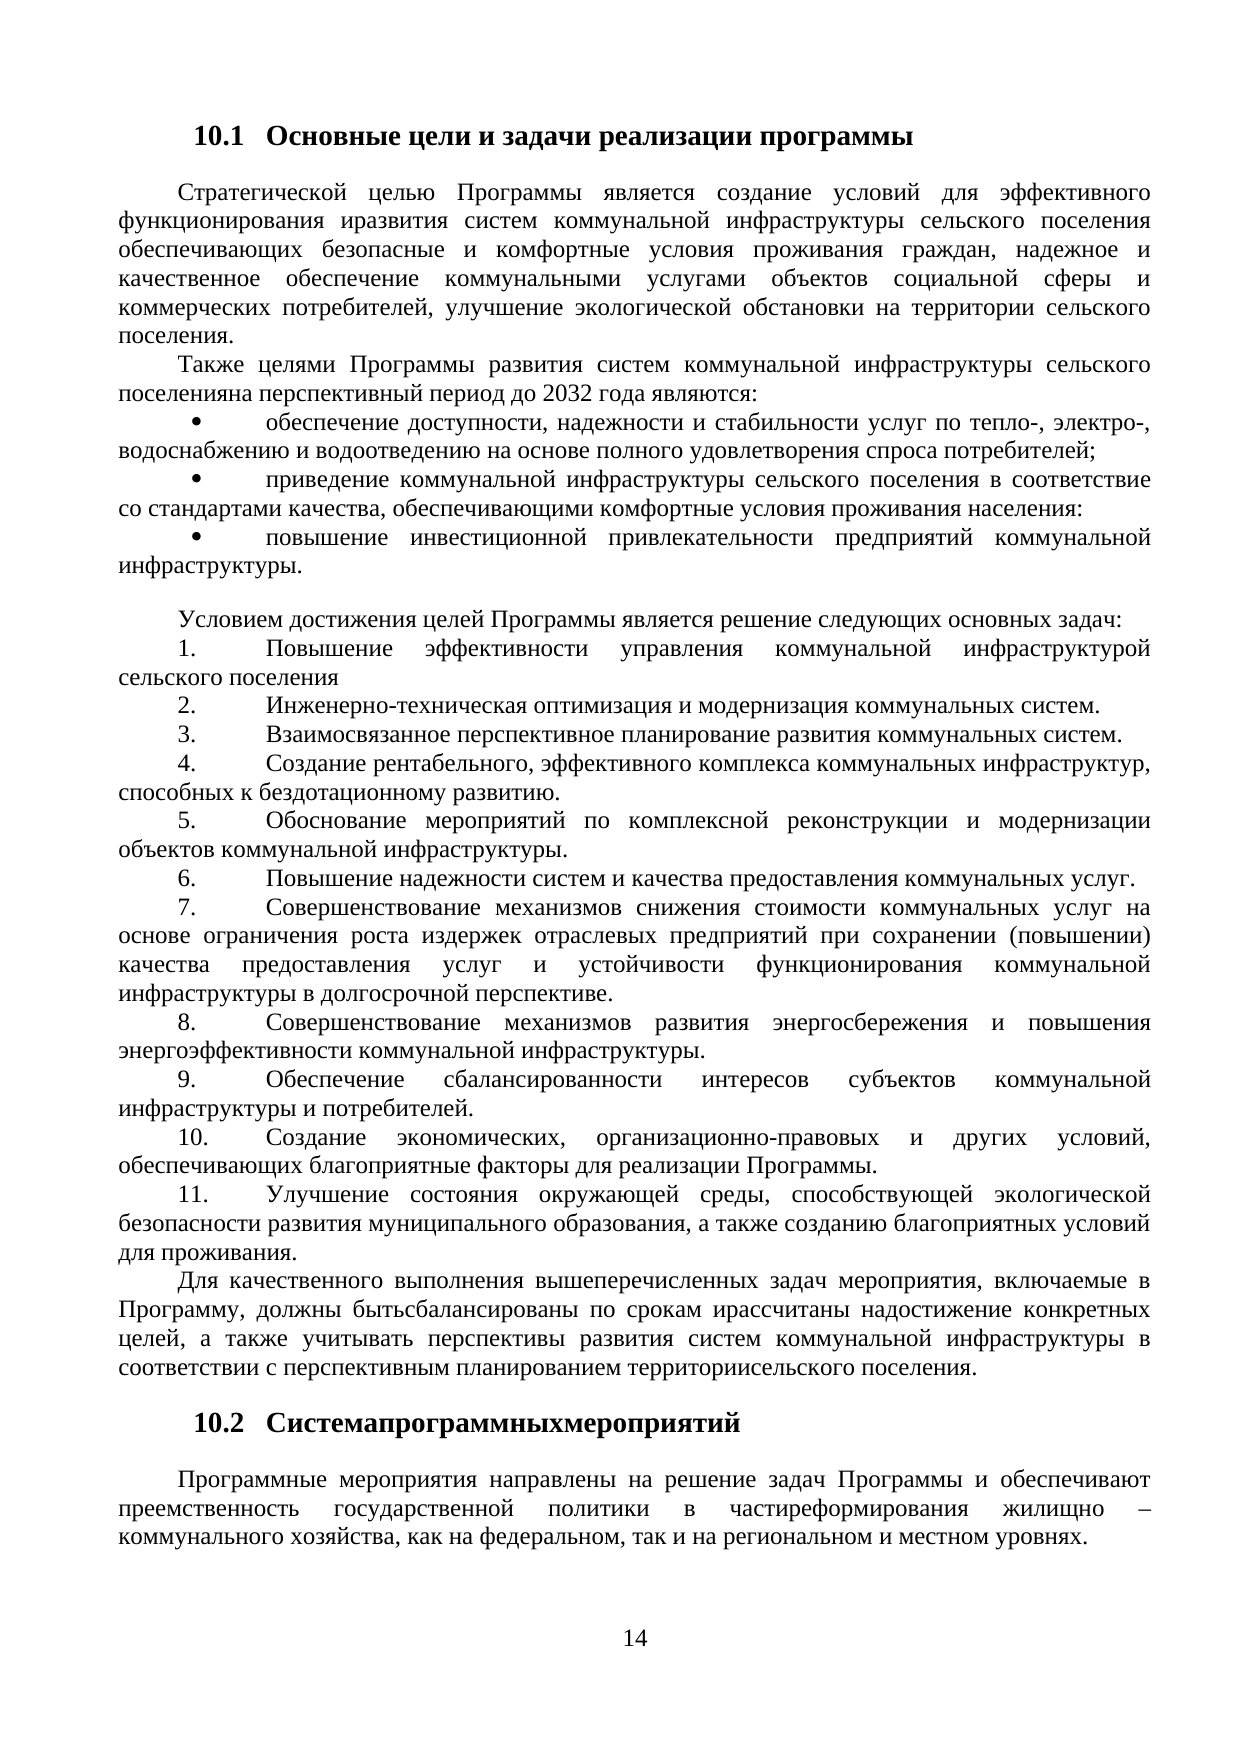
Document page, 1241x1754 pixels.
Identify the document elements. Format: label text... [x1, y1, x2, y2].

list приведение коммунальной инфраструктуры сельского поселения в соответствие со стандартами качества, обеспечивающими комфортные условия проживания населения: [118, 464, 1152, 522]
list обеспечение доступности, надежности и стабильности услуг по тепло-, электро-, водоснабжению и водоотведению на основе полного удовлетворения спроса потребителей; [118, 407, 1152, 464]
subtitle 10.2 Системапрограммныхмероприятий [118, 1405, 1152, 1439]
text 3. Взаимосвязанное перспективное планирование развития коммунальных систем. [118, 719, 1152, 748]
text 8. Совершенствование механизмов развития энергосбережения и повышения энергоэффективности коммунальной инфраструктуры. [118, 1007, 1152, 1064]
text Программные мероприятия направлены на решение задач Программы и обеспечивают преемственность государственной политики в частиреформирования жилищно – коммунального хозяйства, как на федеральном, так и на региональном и местном уровнях. [118, 1464, 1152, 1550]
subtitle 10.1 Основные цели и задачи реализации программы [118, 118, 1152, 152]
text 5. Обоснование мероприятий по комплексной реконструкции и модернизации объектов коммунальной инфраструктуры. [118, 805, 1152, 863]
text Также целями Программы развития систем коммунальной инфраструктуры сельского поселенияна перспективный период до 2032 года являются: [118, 349, 1152, 407]
text Для качественного выполнения вышеперечисленных задач мероприятия, включаемые в Программу, должны бытьсбалансированы по срокам ирассчитаны надостижение конкретных целей, а также учитывать перспективы развития систем коммунальной инфраструктуры в соответствии с перспективным планированием территориисельского поселения. [118, 1265, 1152, 1380]
text 11. Улучшение состояния окружающей среды, способствующей экологической безопасности развития муниципального образования, а также созданию благоприятных условий для проживания. [118, 1179, 1152, 1265]
text Условием достижения целей Программы является решение следующих основных задач: [118, 604, 1152, 633]
text 4. Создание рентабельного, эффективного комплекса коммунальных инфраструктур, способных к бездотационному развитию. [118, 748, 1152, 805]
text 10. Создание экономических, организационно-правовых и других условий, обеспечивающих благоприятные факторы для реализации Программы. [118, 1122, 1152, 1179]
text 6. Повышение надежности систем и качества предоставления коммунальных услуг. [118, 863, 1152, 892]
text Стратегической целью Программы является создание условий для эффективного функционирования иразвития систем коммунальной инфраструктуры сельского поселения обеспечивающих безопасные и комфортные условия проживания граждан, надежное и качественное обеспечение коммунальными услугами объектов социальной сферы и коммерческих потребителей, улучшение экологической обстановки на территории сельского поселения. [118, 177, 1152, 349]
text 1. Повышение эффективности управления коммунальной инфраструктурой сельского поселения [118, 633, 1152, 690]
list повышение инвестиционной привлекательности предприятий коммунальной инфраструктуры. [118, 522, 1152, 579]
text 9. Обеспечение сбалансированности интересов субъектов коммунальной инфраструктуры и потребителей. [118, 1064, 1152, 1122]
text 2. Инженерно-техническая оптимизация и модернизация коммунальных систем. [118, 690, 1152, 719]
text 7. Совершенствование механизмов снижения стоимости коммунальных услуг на основе ограничения роста издержек отраслевых предприятий при сохранении (повышении) качества предоставления услуг и устойчивости функционирования коммунальной инфраструктуры в долгосрочной перспективе. [118, 892, 1152, 1007]
